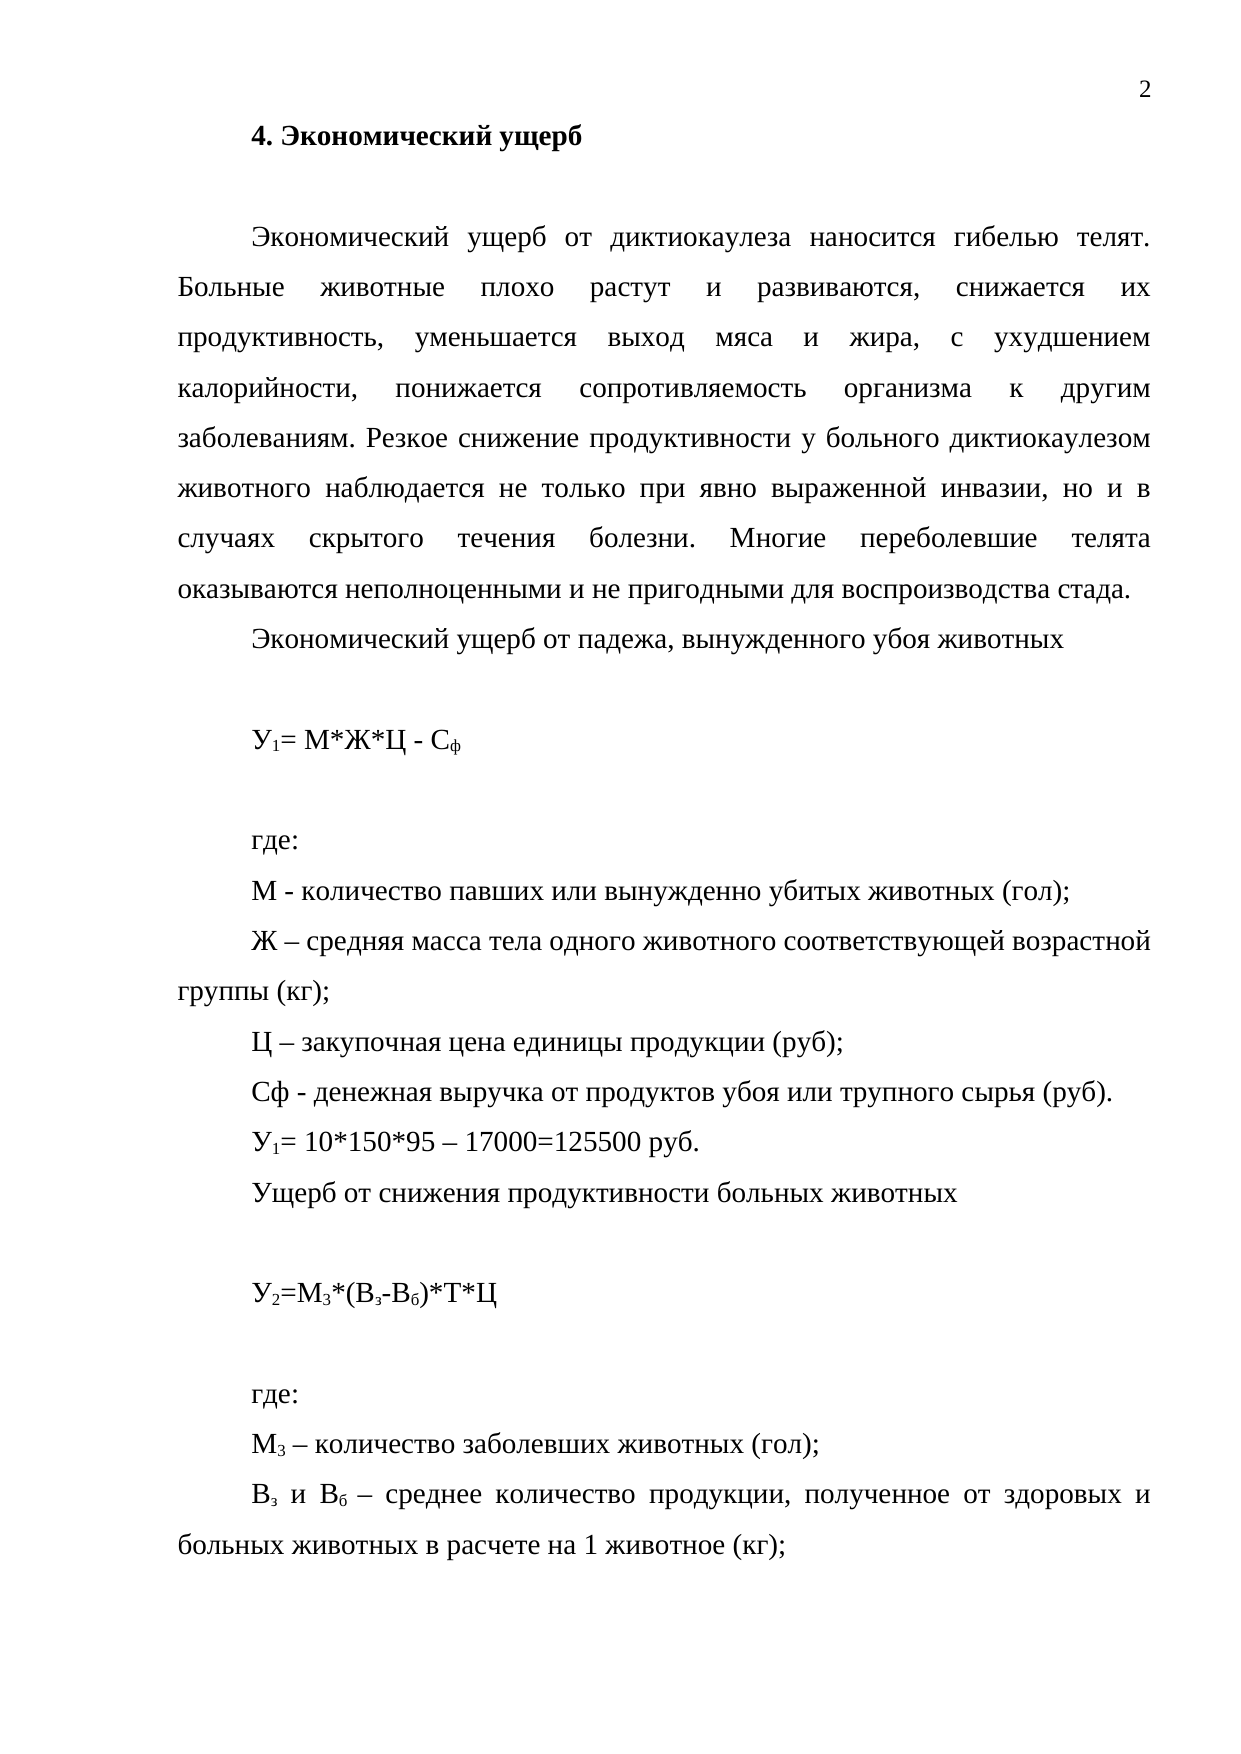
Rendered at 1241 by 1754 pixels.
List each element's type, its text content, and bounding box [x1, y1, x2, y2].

text У2=М3*(Вз-Вб)*Т*Ц [177, 1275, 1152, 1309]
text Экономический ущерб от диктиокаулеза наносится гибелью телят. Больные животные плохо растут и развиваются, снижается их продуктивность, уменьшается выход мяса и жира, с ухудшением калорийности, понижается сопротивляемость организма к другим заболеваниям. Резкое снижение продуктивности у больного диктиокаулезом животного наблюдается не только при явно выраженной инвазии, но и в случаях скрытого течения болезни. Многие переболевшие телята оказываются неполноценными и не пригодными для воспроизводства стада. [177, 219, 1152, 604]
text 4. Экономический ущерб [177, 118, 1152, 152]
text где: [177, 1376, 1152, 1409]
text Ж – средняя масса тела одного животного соответствующей возрастной группы (кг); [177, 923, 1152, 1007]
text М - количество павших или вынужденно убитых животных (гол); [177, 873, 1152, 906]
text Ущерб от снижения продуктивности больных животных [177, 1175, 1152, 1208]
text У1= 10*150*95 – 17000=125500 руб. [177, 1124, 1152, 1158]
text Ц – закупочная цена единицы продукции (руб); [177, 1024, 1152, 1057]
text М3 – количество заболевших животных (гол); [177, 1426, 1152, 1460]
text Вз и Вб – среднее количество продукции, полученное от здоровых и больных животных в расчете на 1 животное (кг); [177, 1477, 1152, 1560]
text У1= М*Ж*Ц - Сф [177, 722, 1152, 755]
text Экономический ущерб от падежа, вынужденного убоя животных [177, 621, 1152, 655]
text Сф - денежная выручка от продуктов убоя или трупного сырья (руб). [177, 1074, 1152, 1108]
text где: [177, 822, 1152, 856]
